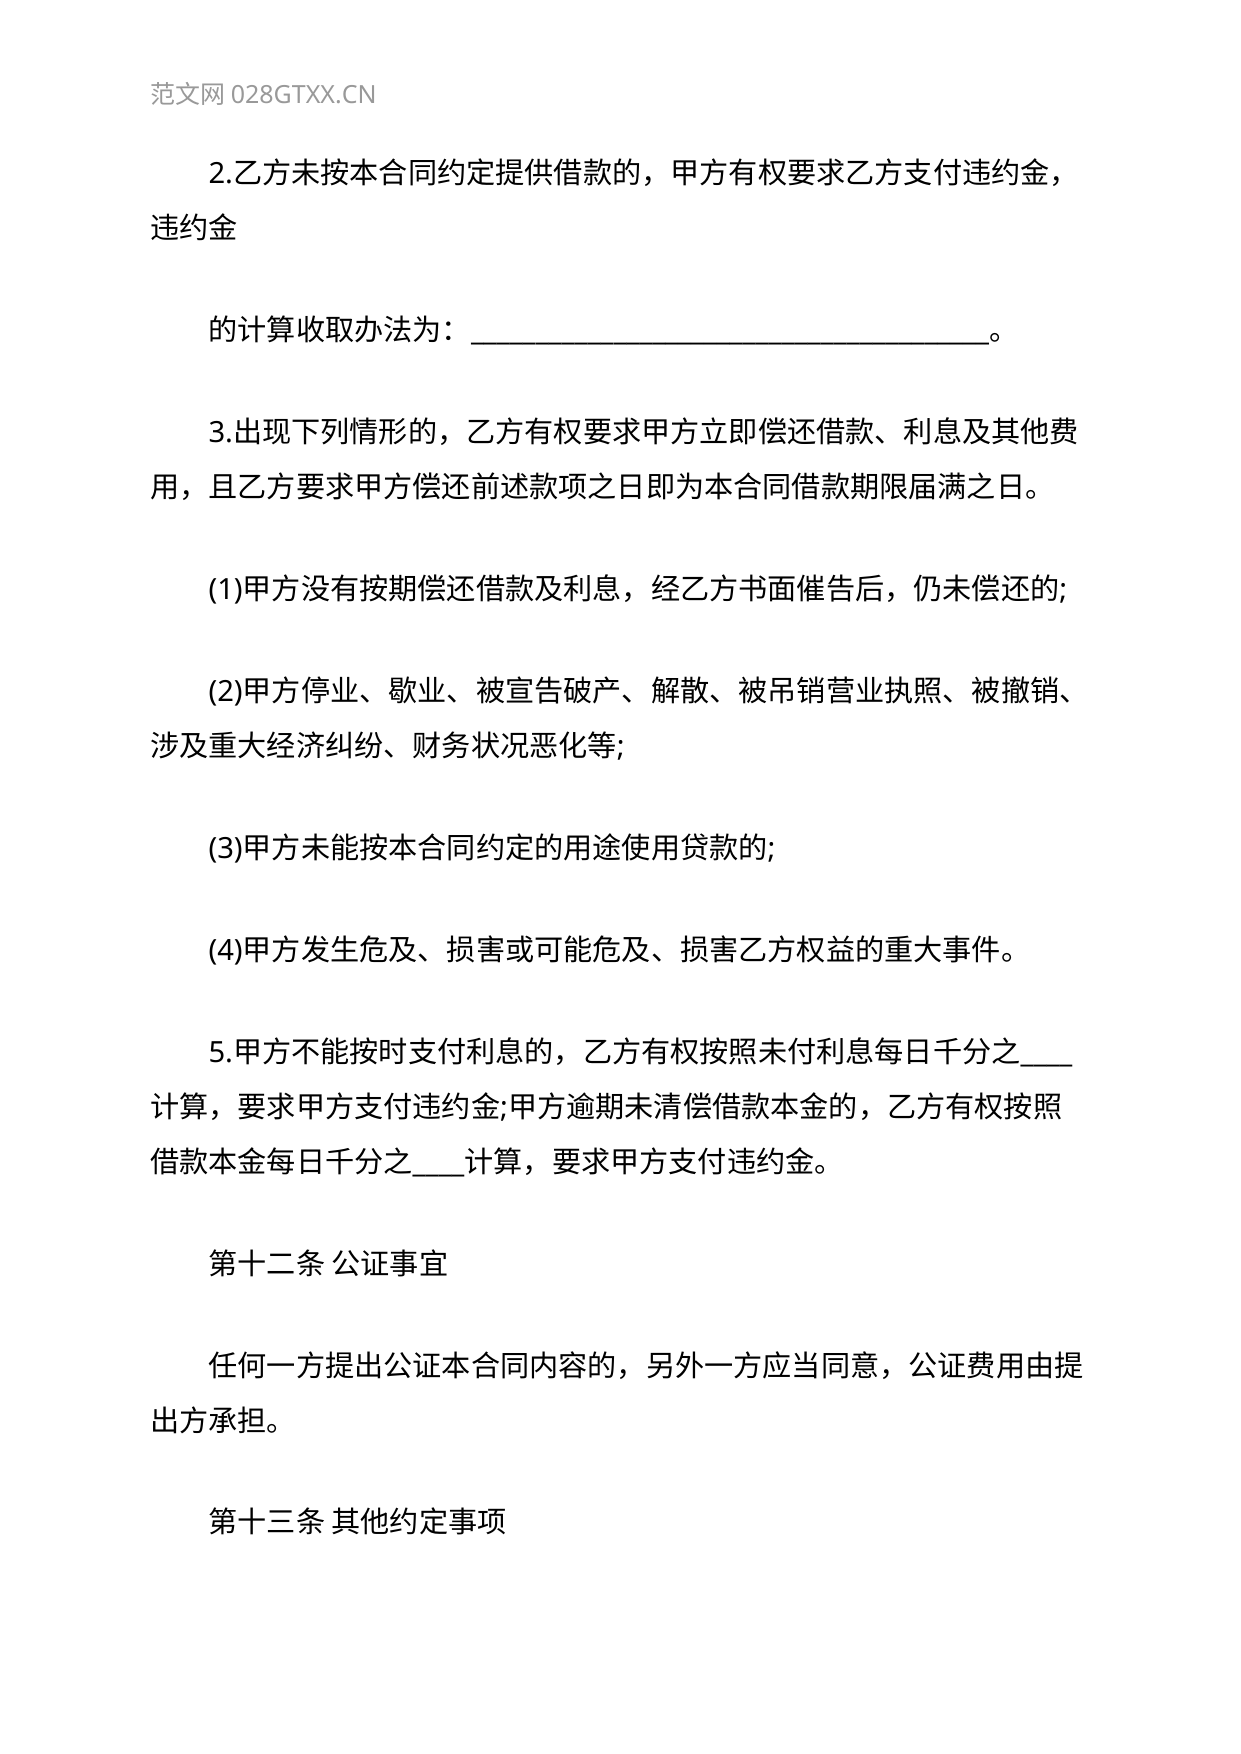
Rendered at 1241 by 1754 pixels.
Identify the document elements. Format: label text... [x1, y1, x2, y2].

text 5.甲方不能按时支付利息的，乙方有权按照未付利息每日千分之____计算，要求甲方支付违约金;甲方逾期未清偿借款本金的，乙方有权按照借款本金每日千分之____计算，要求甲方支付违约金。 [150, 1028, 1090, 1181]
text 第十二条 公证事宜 [150, 1240, 1090, 1283]
text 2.乙方未按本合同约定提供借款的，甲方有权要求乙方支付违约金，违约金 [150, 150, 1090, 247]
text (2)甲方停业、歇业、被宣告破产、解散、被吊销营业执照、被撤销、涉及重大经济纠纷、财务状况恶化等; [150, 667, 1090, 765]
text 3.出现下列情形的，乙方有权要求甲方立即偿还借款、利息及其他费用，且乙方要求甲方偿还前述款项之日即为本合同借款期限届满之日。 [150, 409, 1090, 506]
text (3)甲方未能按本合同约定的用途使用贷款的; [150, 824, 1090, 867]
text 第十三条 其他约定事项 [150, 1499, 1090, 1541]
text (4)甲方发生危及、损害或可能危及、损害乙方权益的重大事件。 [150, 926, 1090, 969]
text (1)甲方没有按期偿还借款及利息，经乙方书面催告后，仍未偿还的; [150, 566, 1090, 608]
text 任何一方提出公证本合同内容的，另外一方应当同意，公证费用由提出方承担。 [150, 1342, 1090, 1439]
text 的计算收取办法为：________________________________________。 [150, 307, 1090, 349]
